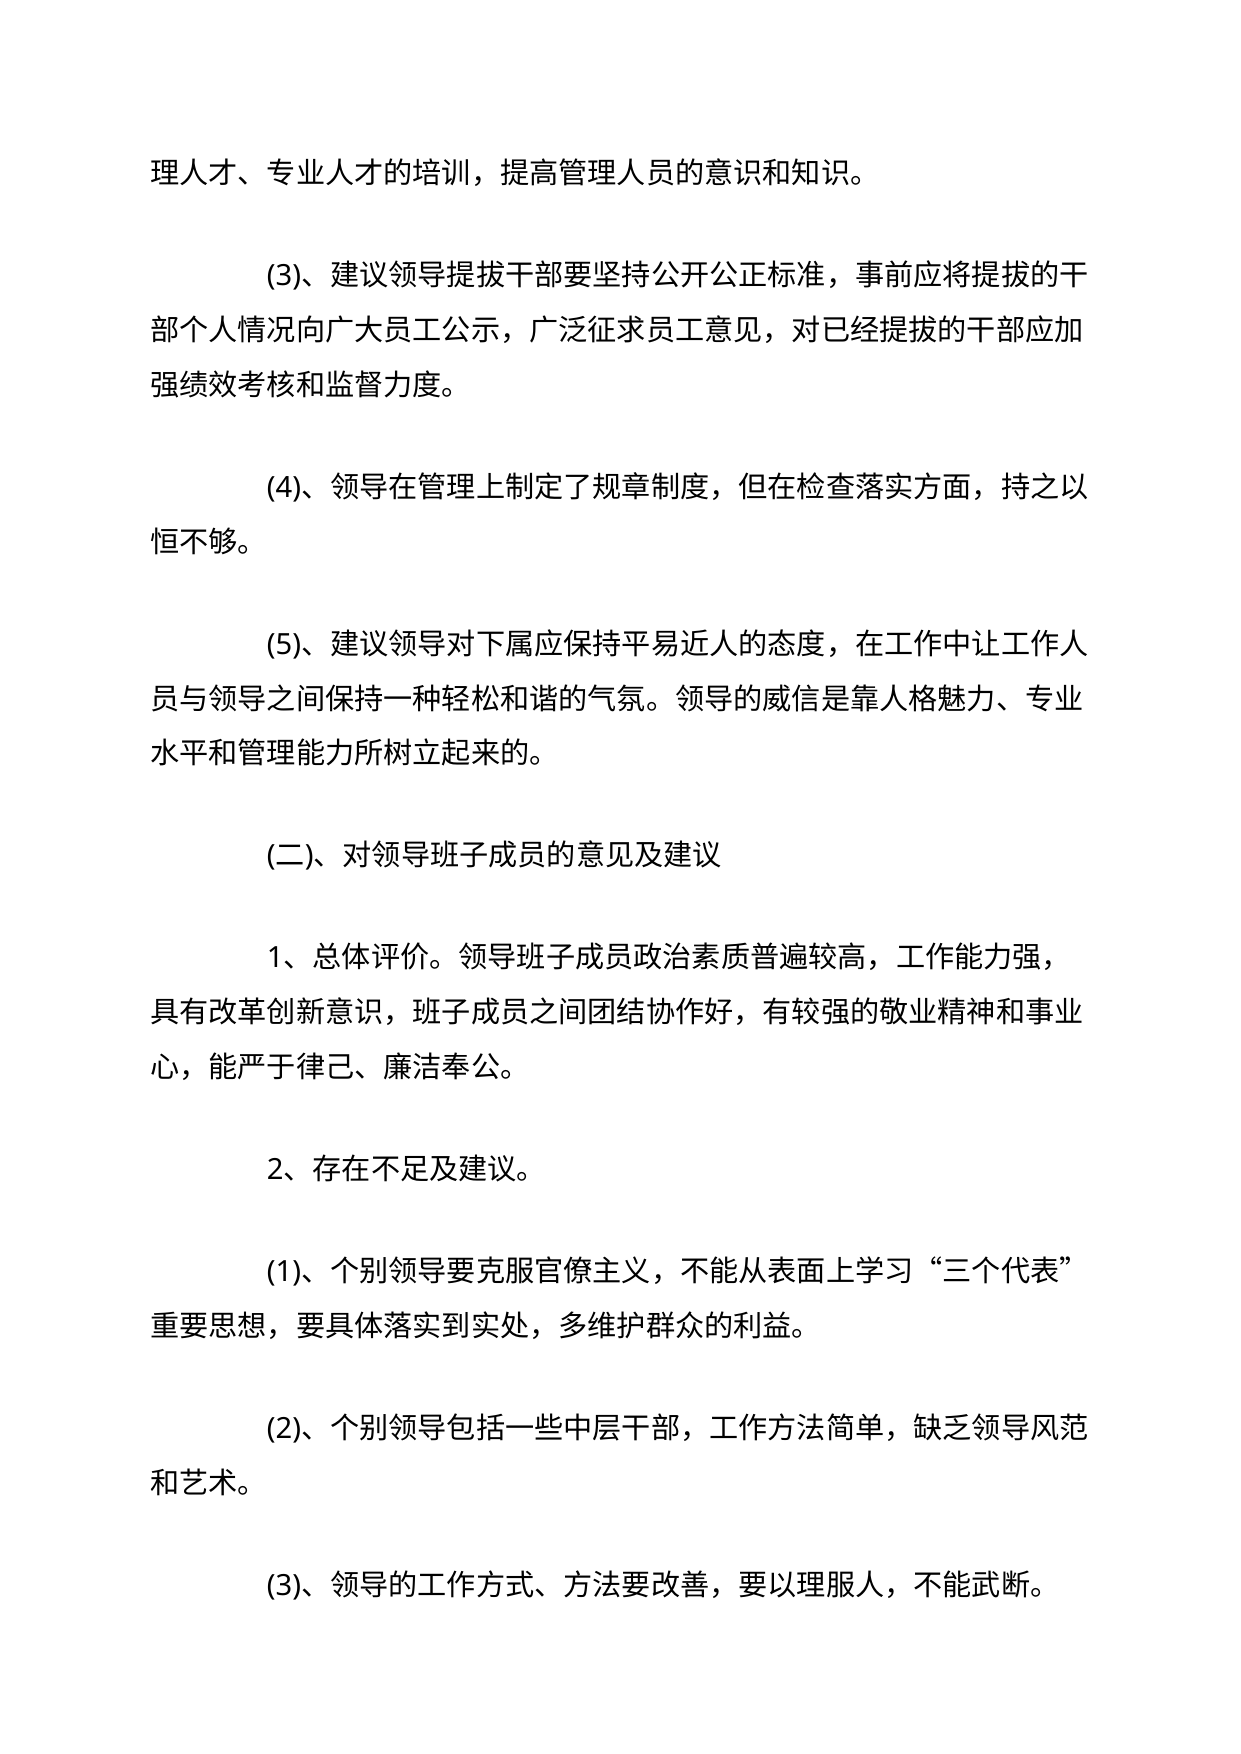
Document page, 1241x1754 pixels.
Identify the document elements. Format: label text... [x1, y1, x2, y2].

text (4)、领导在管理上制定了规章制度，但在检查落实方面，持之以恒不够。 [150, 463, 1090, 561]
text 2、存在不足及建议。 [150, 1146, 1090, 1188]
text (5)、建议领导对下属应保持平易近人的态度，在工作中让工作人员与领导之间保持一种轻松和谐的气氛。领导的威信是靠人格魅力、专业水平和管理能力所树立起来的。 [150, 620, 1090, 772]
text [150, 150, 1090, 192]
text (1)、个别领导要克服官僚主义，不能从表面上学习“三个代表”重要思想，要具体落实到实处，多维护群众的利益。 [150, 1247, 1090, 1345]
text (3)、领导的工作方式、方法要改善，要以理服人，不能武断。 [150, 1561, 1090, 1603]
text (2)、个别领导包括一些中层干部，工作方法简单，缺乏领导风范和艺术。 [150, 1404, 1090, 1502]
text (3)、建议领导提拔干部要坚持公开公正标准，事前应将提拔的干部个人情况向广大员工公示，广泛征求员工意见，对已经提拔的干部应加强绩效考核和监督力度。 [150, 252, 1090, 404]
text (二)、对领导班子成员的意见及建议 [150, 832, 1090, 874]
text 1、总体评价。领导班子成员政治素质普遍较高，工作能力强，具有改革创新意识，班子成员之间团结协作好，有较强的敬业精神和事业心，能严于律己、廉洁奉公。 [150, 934, 1090, 1086]
